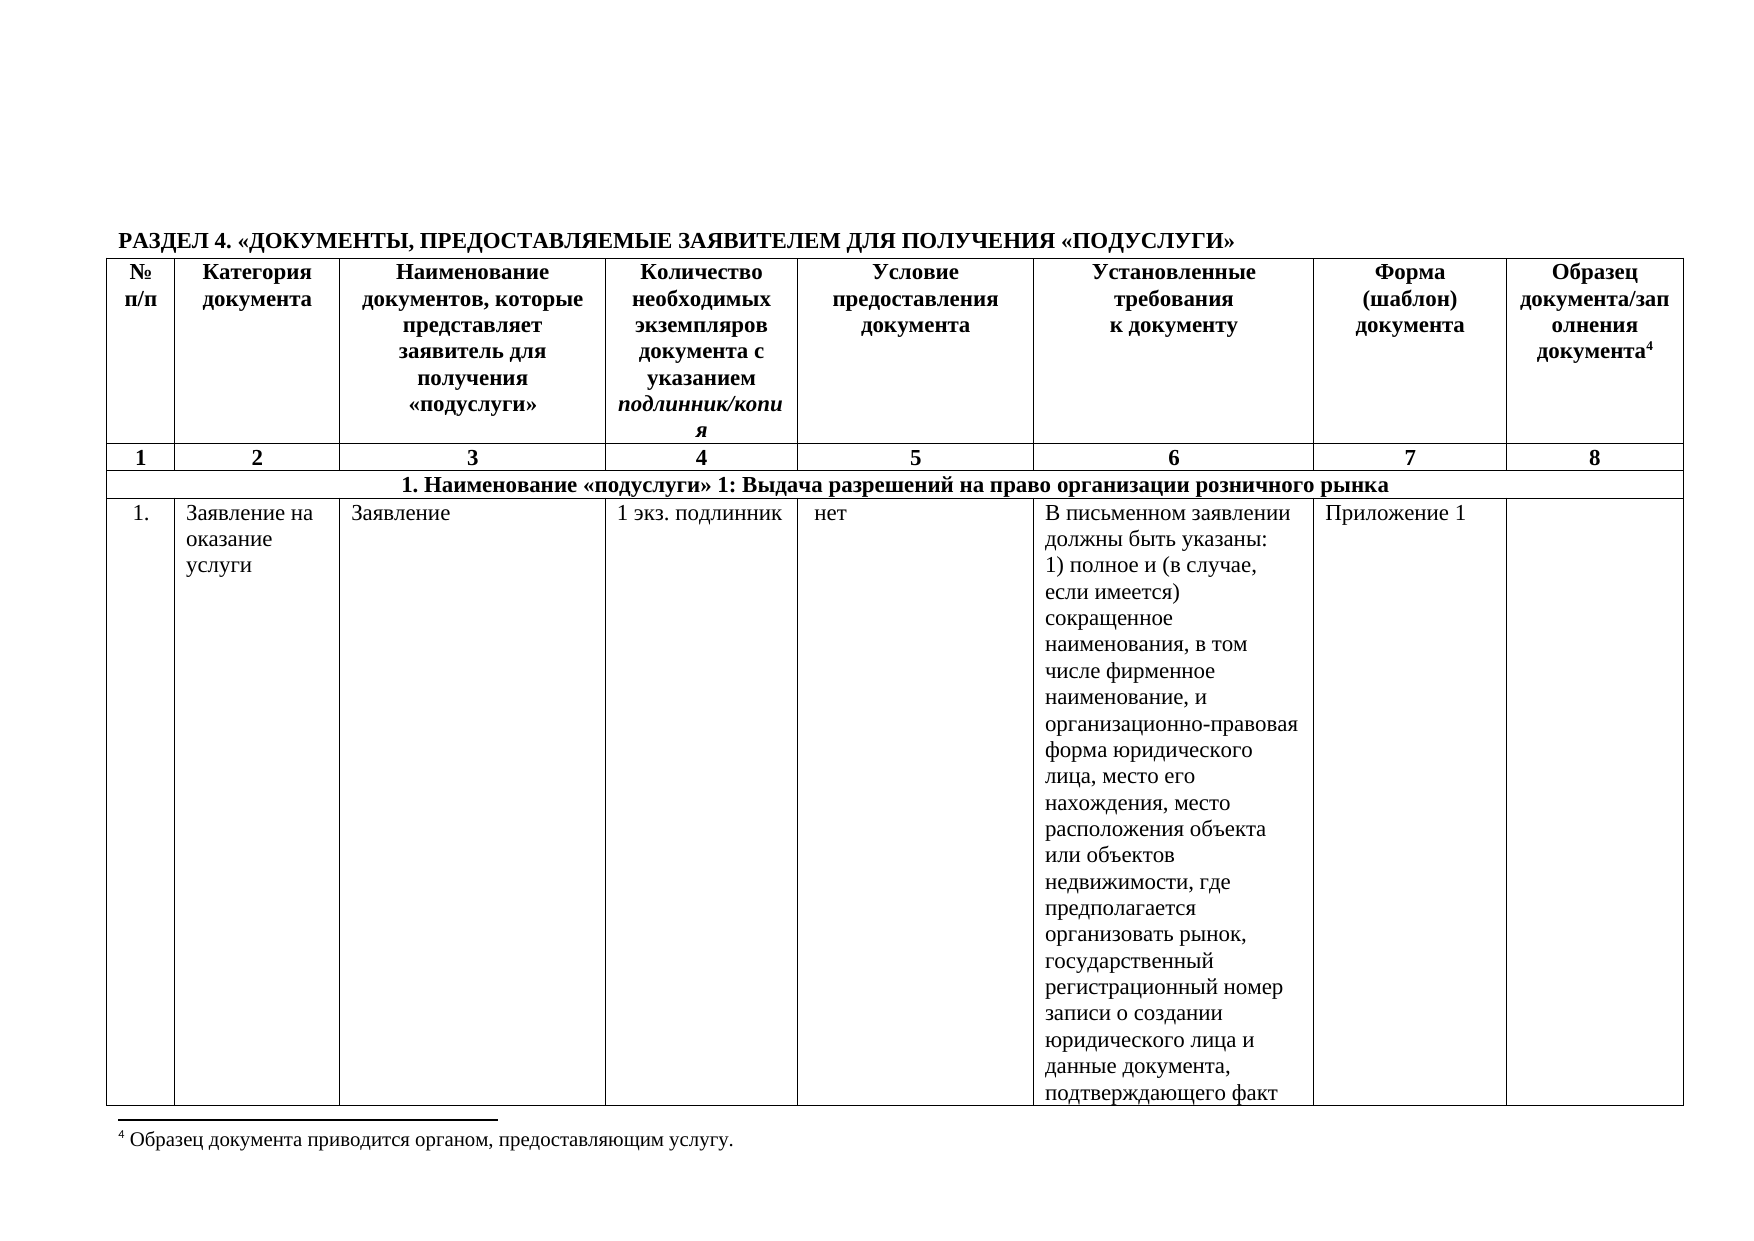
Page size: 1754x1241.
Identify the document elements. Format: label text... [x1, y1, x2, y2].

table_cell [1507, 499, 1683, 1105]
table_cell 7 [1314, 444, 1506, 470]
table_header Наименование документов, которые представляет заявитель для получения «подуслуги» [340, 259, 605, 443]
table_header Условие предоставления документа [798, 259, 1033, 443]
table_cell 5 [798, 444, 1033, 470]
table_header Категория документа [175, 259, 339, 443]
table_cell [1034, 499, 1313, 1105]
table_cell нет [798, 499, 1033, 1105]
table_cell Приложение 1 [1314, 499, 1506, 1105]
table_cell 3 [340, 444, 605, 470]
table_cell 4 [606, 444, 797, 470]
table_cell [175, 499, 339, 1105]
table_cell 1. [107, 499, 174, 1105]
table_cell 1 экз. подлинник [606, 499, 797, 1105]
table_header Образец документа/заполнения документа [1507, 259, 1683, 443]
table_cell Заявление [340, 499, 605, 1105]
table_cell 8 [1507, 444, 1683, 470]
subtitle РАЗДЕЛ 4. «ДОКУМЕНТЫ, ПРЕДОСТАВЛЯЕМЫЕ ЗАЯВИТЕЛЕМ ДЛЯ ПОЛУЧЕНИЯ «ПОДУСЛУГИ» [118, 227, 1636, 253]
table_header Количество необходимых экземпляров документа с указанием подлинник/копия [606, 259, 797, 443]
table_header № п/п [107, 259, 174, 443]
table_cell 1. Наименование «подуслуги» 1: Выдача разрешений на право организации розничного рынка [107, 471, 1683, 498]
table_cell 1 [107, 444, 174, 470]
table_header Установленные требования к документу [1034, 259, 1313, 443]
table_cell 6 [1034, 444, 1313, 470]
table_cell 2 [175, 444, 339, 470]
table_header Форма (шаблон) документа [1314, 259, 1506, 443]
